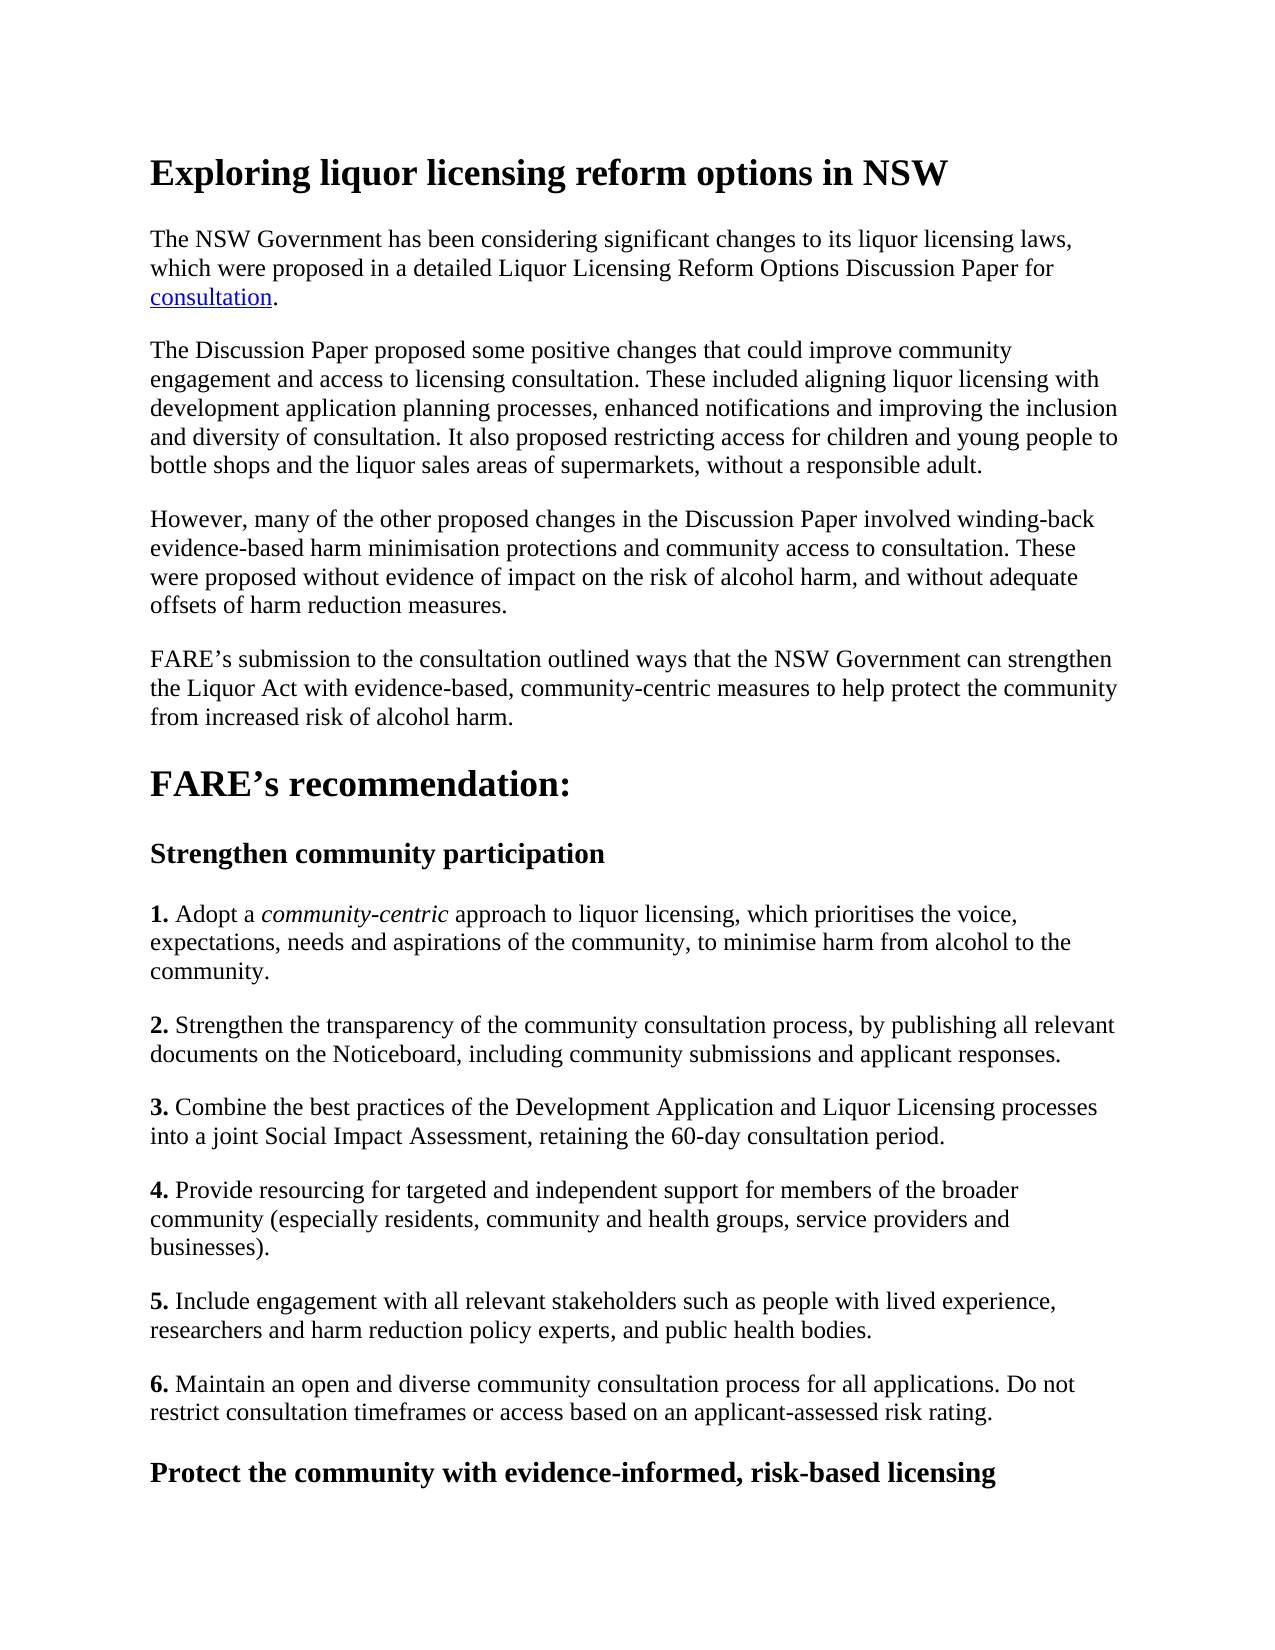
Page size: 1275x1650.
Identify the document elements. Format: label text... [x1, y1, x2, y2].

subtitle FARE’s recommendation: [150, 762, 1125, 805]
text 1. Adopt a community-centric approach to liquor licensing, which prioritises the voice, expectations, needs and aspirations of the community, to minimise harm from alcohol to the community. [150, 899, 1125, 985]
subtitle Strengthen community participation [150, 836, 1125, 869]
text FARE’s submission to the consultation outlined ways that the NSW Government can strengthen the Liquor Act with evidence-based, community-centric measures to help protect the community from increased risk of alcohol harm. [150, 644, 1125, 731]
subtitle Protect the community with evidence-informed, risk-based licensing [150, 1456, 1125, 1489]
text 3. Combine the best practices of the Development Application and Liquor Licensing processes into a joint Social Impact Assessment, retaining the 60-day consultation period. [150, 1092, 1125, 1150]
text 5. Include engagement with all relevant stakeholders such as people with lived experience, researchers and harm reduction policy experts, and public health bodies. [150, 1286, 1125, 1344]
subtitle Exploring liquor licensing reform options in NSW [150, 150, 1125, 193]
text However, many of the other proposed changes in the Discussion Paper involved winding-back evidence-based harm minimisation protections and community access to consultation. These were proposed without evidence of impact on the risk of alcohol harm, and without adequate offsets of harm reduction measures. [150, 504, 1125, 619]
text 2. Strengthen the transparency of the community consultation process, by publishing all relevant documents on the Noticeboard, including community submissions and applicant responses. [150, 1010, 1125, 1067]
text The NSW Government has been considering significant changes to its liquor licensing laws, which were proposed in a detailed Liquor Licensing Reform Options Discussion Paper for consultation. [150, 224, 1125, 311]
text The Discussion Paper proposed some positive changes that could improve community engagement and access to licensing consultation. These included aligning liquor licensing with development application planning processes, enhanced notifications and improving the inclusion and diversity of consultation. It also proposed restricting access for children and young people to bottle shops and the liquor sales areas of supermarkets, without a responsible adult. [150, 336, 1125, 479]
text 4. Provide resourcing for targeted and independent support for members of the broader community (especially residents, community and health groups, service providers and businesses). [150, 1175, 1125, 1261]
text 6. Maintain an open and diverse community consultation process for all applications. Do not restrict consultation timeframes or access based on an applicant-assessed risk rating. [150, 1369, 1125, 1426]
